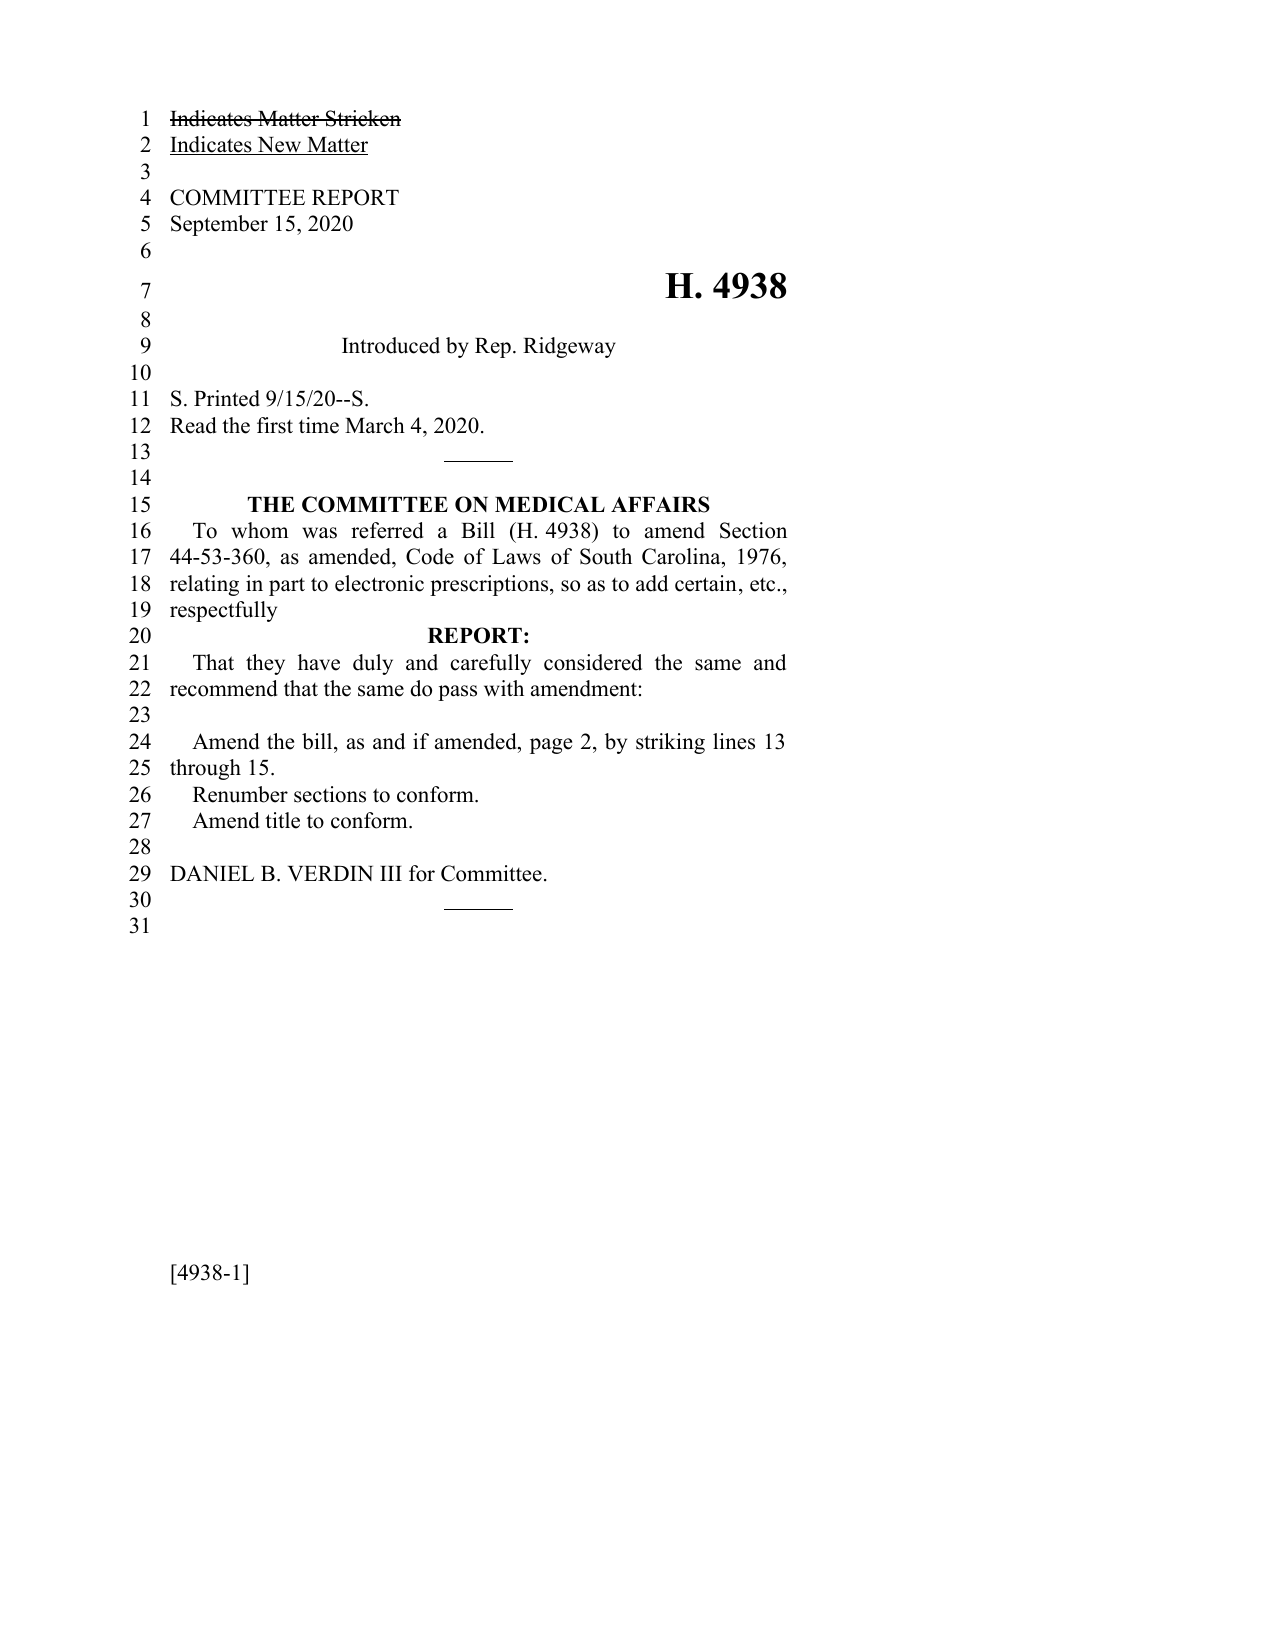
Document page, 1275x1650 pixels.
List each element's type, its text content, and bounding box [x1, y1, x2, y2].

text Amend title to conform. [169, 807, 787, 833]
text DANIEL B. VERDIN III for Committee. [169, 860, 787, 886]
text REPORT: [169, 622, 787, 649]
text Indicates New Matter [169, 131, 787, 158]
text Amend the bill, as and if amended, page 2, by striking lines 13 through 15. [169, 728, 787, 781]
text S. Printed 9/15/20--S. [169, 385, 787, 412]
text Indicates Matter Stricken [169, 105, 787, 131]
text Introduced by Rep. Ridgeway [169, 333, 787, 359]
text September 15, 2020 [169, 210, 787, 237]
text To whom was referred a Bill (H. 4938) to amend Section 44-53-360, as amended, Code of Laws of South Carolina, 1976, relating in part to electronic prescriptions, so as to add certain, etc., respectfully [169, 517, 787, 622]
text That they have duly and carefully considered the same and recommend that the same do pass with amendment: [169, 649, 787, 702]
text THE COMMITTEE ON MEDICAL AFFAIRS [169, 491, 787, 517]
text Read the first time March 4, 2020. [169, 412, 787, 438]
text H. 4938 [169, 263, 787, 306]
text Renumber sections to conform. [169, 781, 787, 807]
text COMMITTEE REPORT [169, 184, 787, 210]
